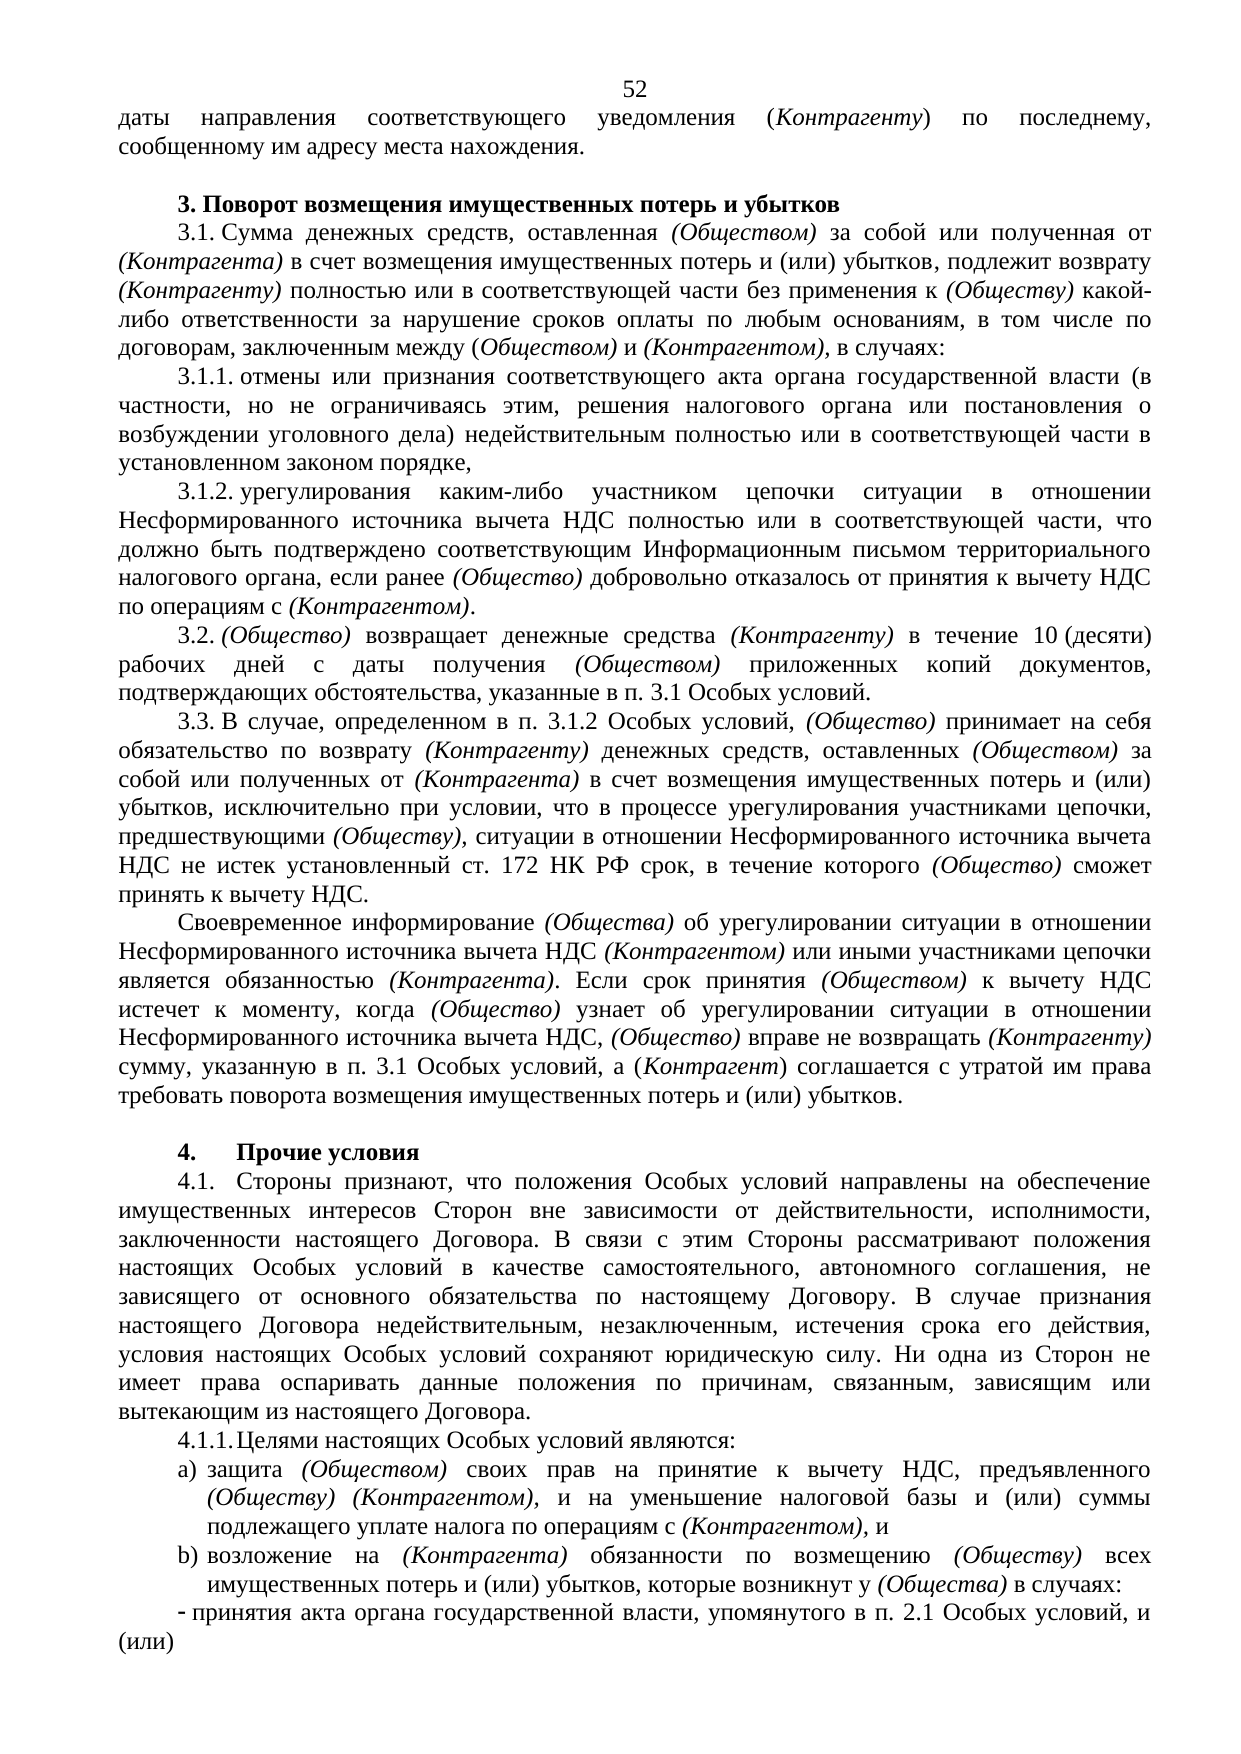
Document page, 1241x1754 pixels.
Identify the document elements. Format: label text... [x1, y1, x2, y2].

text 3.1.1. отмены или признания соответствующего акта органа государственной власти (в частности, но не ограничиваясь этим, решения налогового органа или постановления о возбуждении уголовного дела) недействительным полностью или в соответствующей части в установленном законом порядке, [118, 361, 1152, 476]
text 3.3. В случае, определенном в п. 3.1.2 Особых условий, (Общество) принимает на себя обязательство по возврату (Контрагенту) денежных средств, оставленных (Обществом) за собой или полученных от (Контрагента) в счет возмещения имущественных потерь и (или) убытков, исключительно при условии, что в процессе урегулирования участниками цепочки, предшествующими (Обществу), ситуации в отношении Несформированного источника вычета НДС не истек установленный ст. 172 НК РФ срок, в течение которого (Общество) сможет принять к вычету НДС. [118, 706, 1152, 907]
text Своевременное информирование (Общества) об урегулировании ситуации в отношении Несформированного источника вычета НДС (Контрагентом) или иными участниками цепочки является обязанностью (Контрагента). Если срок принятия (Обществом) к вычету НДС истечет к моменту, когда (Общество) узнает об урегулировании ситуации в отношении Несформированного источника вычета НДС, (Общество) вправе не возвращать (Контрагенту) сумму, указанную в п. 3.1 Особых условий, а (Контрагент) соглашается с утратой им права требовать поворота возмещения имущественных потерь и (или) убытков. [118, 907, 1152, 1109]
text 3.1. Сумма денежных средств, оставленная (Обществом) за собой или полученная от (Контрагента) в счет возмещения имущественных потерь и (или) убытков, подлежит возврату (Контрагенту) полностью или в соответствующей части без применения к (Обществу) какой-либо ответственности за нарушение сроков оплаты по любым основаниям, в том числе по договорам, заключенным между (Обществом) и (Контрагентом), в случаях: [118, 217, 1152, 361]
text 4.1.1. Целями настоящих Особых условий являются: [118, 1425, 1152, 1454]
text 3.2. (Общество) возвращает денежные средства (Контрагенту) в течение 10 (десяти) рабочих дней с даты получения (Обществом) приложенных копий документов, подтверждающих обстоятельства, указанные в п. 3.1 Особых условий. [118, 620, 1152, 706]
list возложение на (Контрагента) обязанности по возмещению (Обществу) всех имущественных потерь и (или) убытков, которые возникнут у (Общества) в случаях: [177, 1540, 1152, 1597]
list Прочие условия [118, 1137, 1152, 1166]
text 3.1.2. урегулирования каким-либо участником цепочки ситуации в отношении Несформированного источника вычета НДС полностью или в соответствующей части, что должно быть подтверждено соответствующим Информационным письмом территориального налогового органа, если ранее (Общество) добровольно отказалось от принятия к вычету НДС по операциям с (Контрагентом). [118, 476, 1152, 620]
list защита (Обществом) своих прав на принятие к вычету НДС, предъявленного (Обществу) (Контрагентом), и на уменьшение налоговой базы и (или) суммы подлежащего уплате налога по операциям с (Контрагентом), и [177, 1454, 1152, 1540]
text 3. Поворот возмещения имущественных потерь и убытков [118, 189, 1152, 217]
list принятия акта органа государственной власти, упомянутого в п. 2.1 Особых условий, и (или) [118, 1597, 1152, 1655]
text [118, 102, 1152, 160]
text 4.1. Стороны признают, что положения Особых условий направлены на обеспечение имущественных интересов Сторон вне зависимости от действительности, исполнимости, заключенности настоящего Договора. В связи с этим Стороны рассматривают положения настоящих Особых условий в качестве самостоятельного, автономного соглашения, не зависящего от основного обязательства по настоящему Договору. В случае признания настоящего Договора недействительным, незаключенным, истечения срока его действия, условия настоящих Особых условий сохраняют юридическую силу. Ни одна из Сторон не имеет права оспаривать данные положения по причинам, связанным, зависящим или вытекающим из настоящего Договора. [118, 1166, 1152, 1425]
